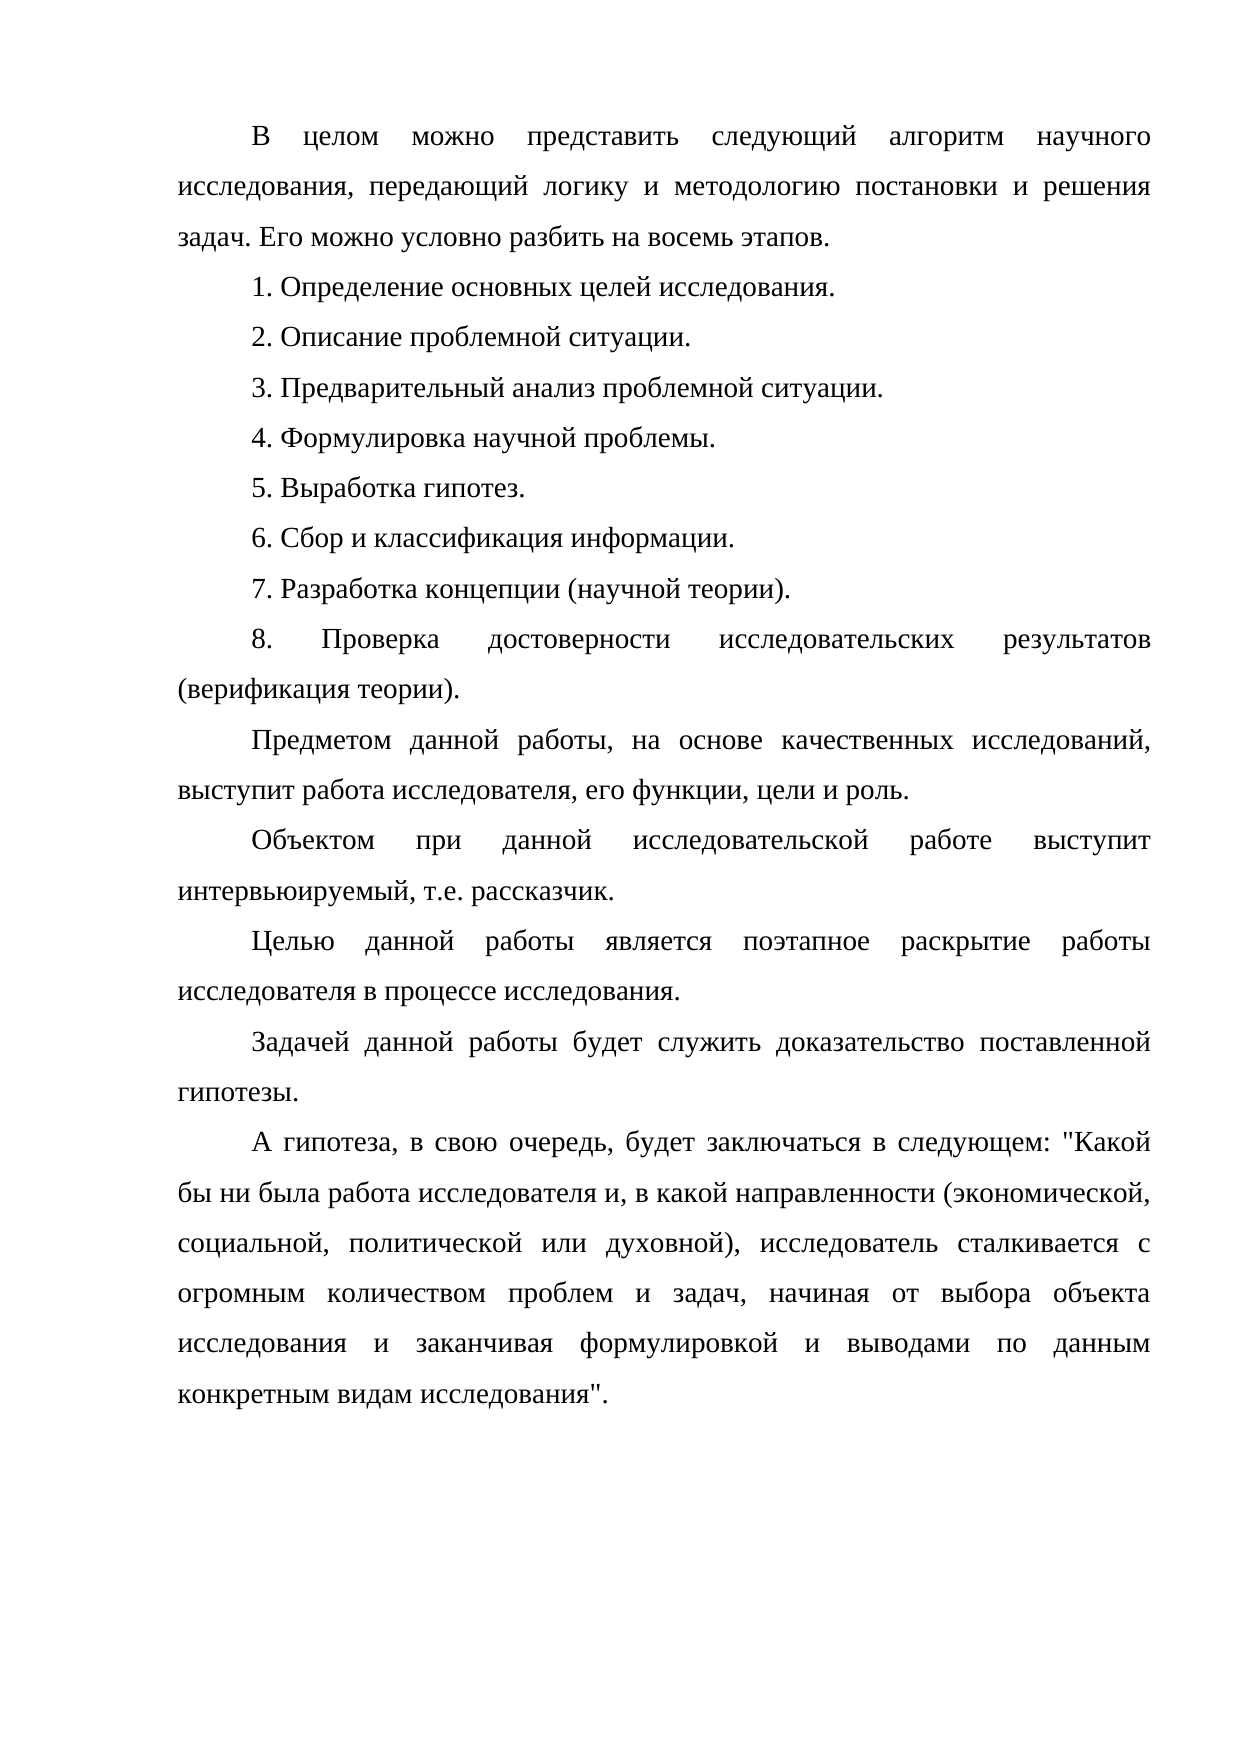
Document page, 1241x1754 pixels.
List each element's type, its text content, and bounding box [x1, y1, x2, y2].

text 4. Формулировка научной проблемы. [177, 420, 1152, 453]
text Объектом при данной исследовательской работе выступит интервьюируемый, т.е. рассказчик. [177, 822, 1152, 906]
text Предметом данной работы, на основе качественных исследований, выступит работа исследователя, его функции, цели и роль. [177, 722, 1152, 806]
text 3. Предварительный анализ проблемной ситуации. [177, 370, 1152, 403]
text 7. Разработка концепции (научной теории). [177, 571, 1152, 604]
text 5. Выработка гипотез. [177, 470, 1152, 504]
text 2. Описание проблемной ситуации. [177, 319, 1152, 353]
text А гипотеза, в свою очередь, будет заключаться в следующем: "Какой бы ни была работа исследователя и, в какой направленности (экономической, социальной, политической или духовной), исследователь сталкивается с огромным количеством проблем и задач, начиная от выбора объекта исследования и заканчивая формулировкой и выводами по данным конкретным видам исследования". [177, 1124, 1152, 1409]
text 1. Определение основных целей исследования. [177, 269, 1152, 303]
text Задачей данной работы будет служить доказательство поставленной гипотезы. [177, 1024, 1152, 1108]
text 6. Сбор и классификация информации. [177, 521, 1152, 554]
text В целом можно представить следующий алгоритм научного исследования, передающий логику и методологию постановки и решения задач. Его можно условно разбить на восемь этапов. [177, 118, 1152, 252]
text Целью данной работы является поэтапное раскрытие работы исследователя в процессе исследования. [177, 923, 1152, 1007]
text 8. Проверка достоверности исследовательских результатов (верификация теории). [177, 621, 1152, 705]
